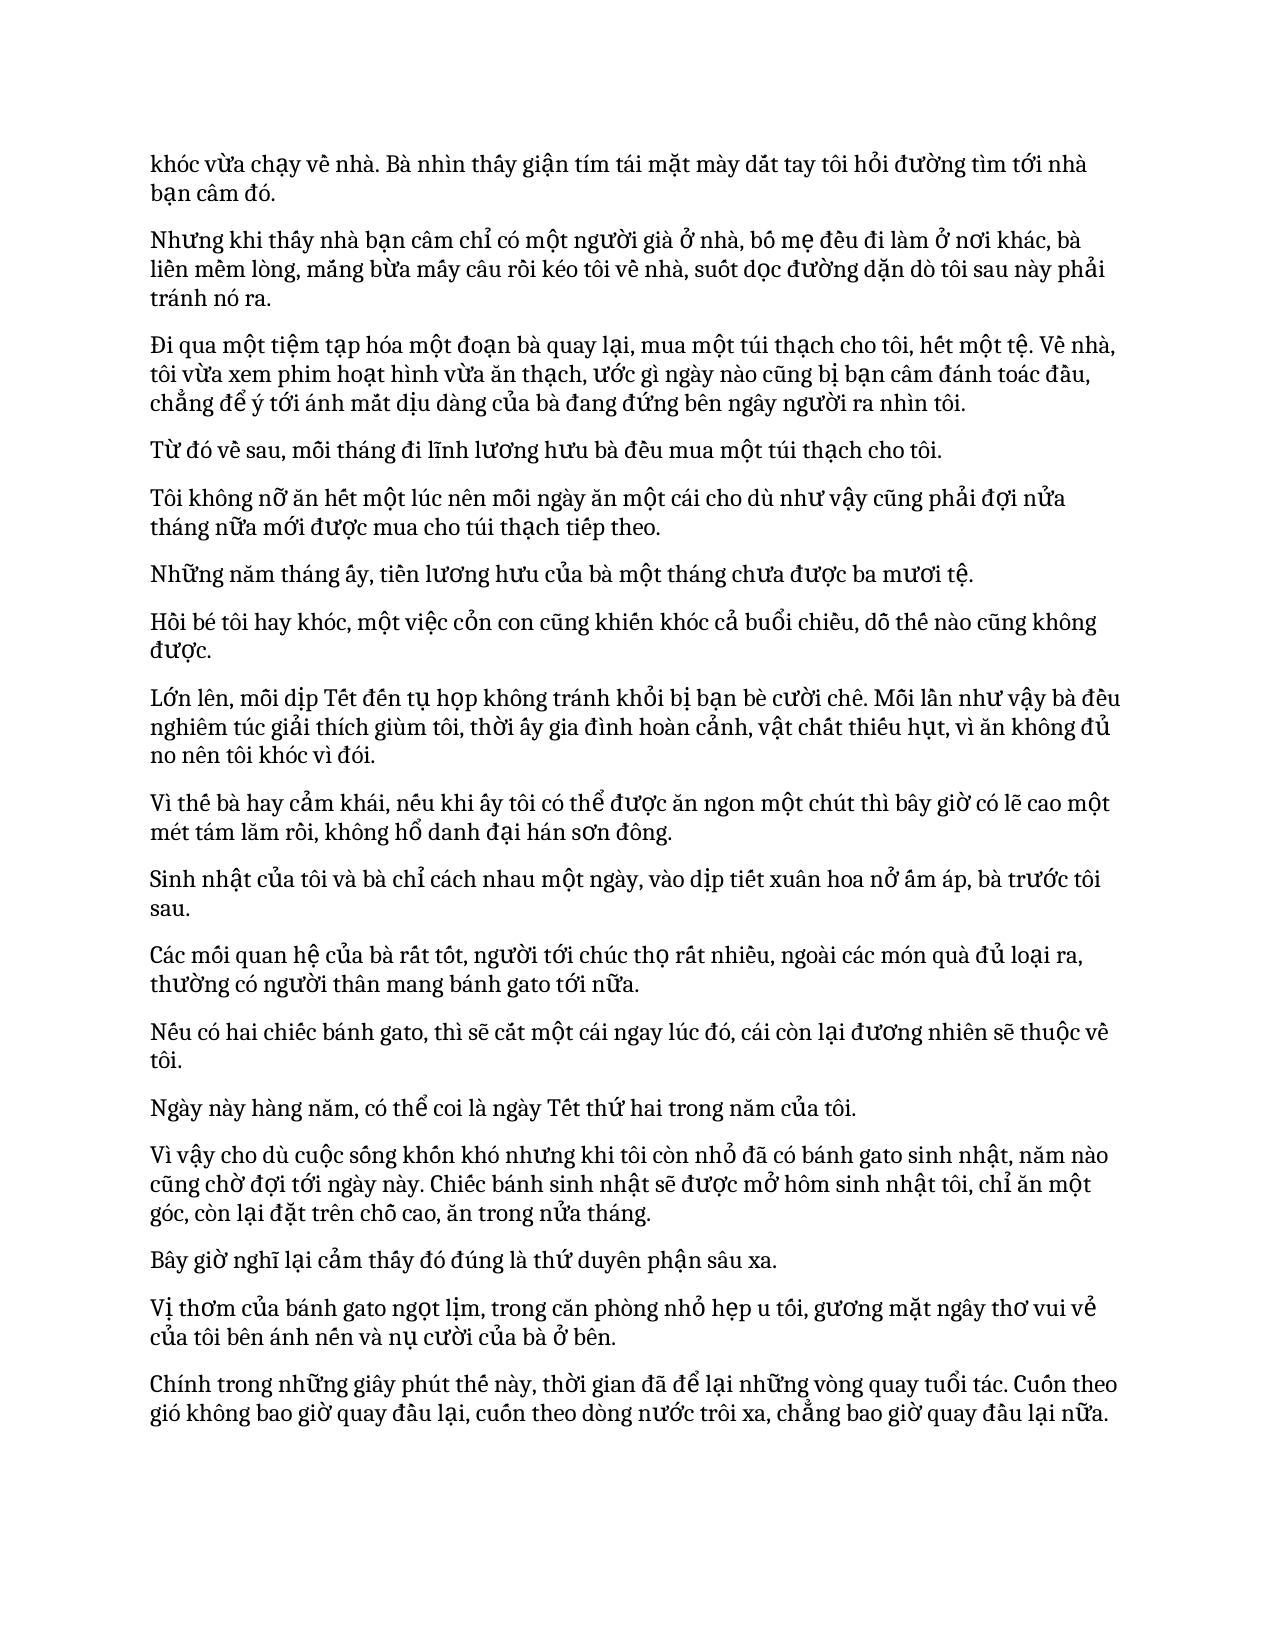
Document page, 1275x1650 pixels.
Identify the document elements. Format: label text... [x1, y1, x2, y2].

text Hồi bé tôi hay khóc, một việc cỏn con cũng khiến khóc cả buổi chiều, dỗ thế nào cũng không được. [150, 607, 1125, 665]
text Ngày này hàng năm, có thể coi là ngày Tết thứ hai trong năm của tôi. [150, 1094, 1125, 1122]
text Chính trong những giây phút thế này, thời gian đã để lại những vòng quay tuổi tác. Cuốn theo gió không bao giờ quay đầu lại, cuốn theo dòng nước trôi xa, chẳng bao giờ quay đầu lại nữa. [150, 1370, 1125, 1485]
text Nhưng khi thấy nhà bạn câm chỉ có một người già ở nhà, bố mẹ đều đi làm ở nơi khác, bà liền mềm lòng, mắng bừa mấy câu rồi kéo tôi về nhà, suốt dọc đường dặn dò tôi sau này phải tránh nó ra. [150, 226, 1125, 312]
text Đi qua một tiệm tạp hóa một đoạn bà quay lại, mua một túi thạch cho tôi, hết một tệ. Về nhà, tôi vừa xem phim hoạt hình vừa ăn thạch, ước gì ngày nào cũng bị bạn câm đánh toác đầu, chẳng để ý tới ánh mắt dịu dàng của bà đang đứng bên ngây người ra nhìn tôi. [150, 331, 1125, 417]
text Tôi không nỡ ăn hết một lúc nên mỗi ngày ăn một cái cho dù như vậy cũng phải đợi nửa tháng nữa mới được mua cho túi thạch tiếp theo. [150, 484, 1125, 541]
text Nếu có hai chiếc bánh gato, thì sẽ cắt một cái ngay lúc đó, cái còn lại đương nhiên sẽ thuộc về tôi. [150, 1017, 1125, 1075]
text Vị thơm của bánh gato ngọt lịm, trong căn phòng nhỏ hẹp u tối, gương mặt ngây thơ vui vẻ của tôi bên ánh nến và nụ cười của bà ở bên. [150, 1294, 1125, 1351]
text Sinh nhật của tôi và bà chỉ cách nhau một ngày, vào dịp tiết xuân hoa nở ấm áp, bà trước tôi sau. [150, 865, 1125, 922]
text Bây giờ nghĩ lại cảm thấy đó đúng là thứ duyên phận sâu xa. [150, 1246, 1125, 1275]
text Vì vậy cho dù cuộc sống khốn khó nhưng khi tôi còn nhỏ đã có bánh gato sinh nhật, năm nào cũng chờ đợi tới ngày này. Chiếc bánh sinh nhật sẽ được mở hôm sinh nhật tôi, chỉ ăn một góc, còn lại đặt trên chỗ cao, ăn trong nửa tháng. [150, 1141, 1125, 1227]
text Vì thế bà hay cảm khái, nếu khi ấy tôi có thể được ăn ngon một chút thì bây giờ có lẽ cao một mét tám lăm rồi, không hổ danh đại hán sơn đông. [150, 789, 1125, 846]
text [150, 150, 1125, 207]
text Những năm tháng ấy, tiền lương hưu của bà một tháng chưa được ba mươi tệ. [150, 560, 1125, 589]
text Lớn lên, mỗi dịp Tết đến tụ họp không tránh khỏi bị bạn bè cười chê. Mỗi lần như vậy bà đều nghiêm túc giải thích giùm tôi, thời ấy gia đình hoàn cảnh, vật chất thiếu hụt, vì ăn không đủ no nên tôi khóc vì đói. [150, 684, 1125, 770]
text Các mối quan hệ của bà rất tốt, người tới chúc thọ rất nhiều, ngoài các món quà đủ loại ra, thường có người thân mang bánh gato tới nữa. [150, 941, 1125, 999]
text Từ đó về sau, mỗi tháng đi lĩnh lương hưu bà đều mua một túi thạch cho tôi. [150, 436, 1125, 465]
